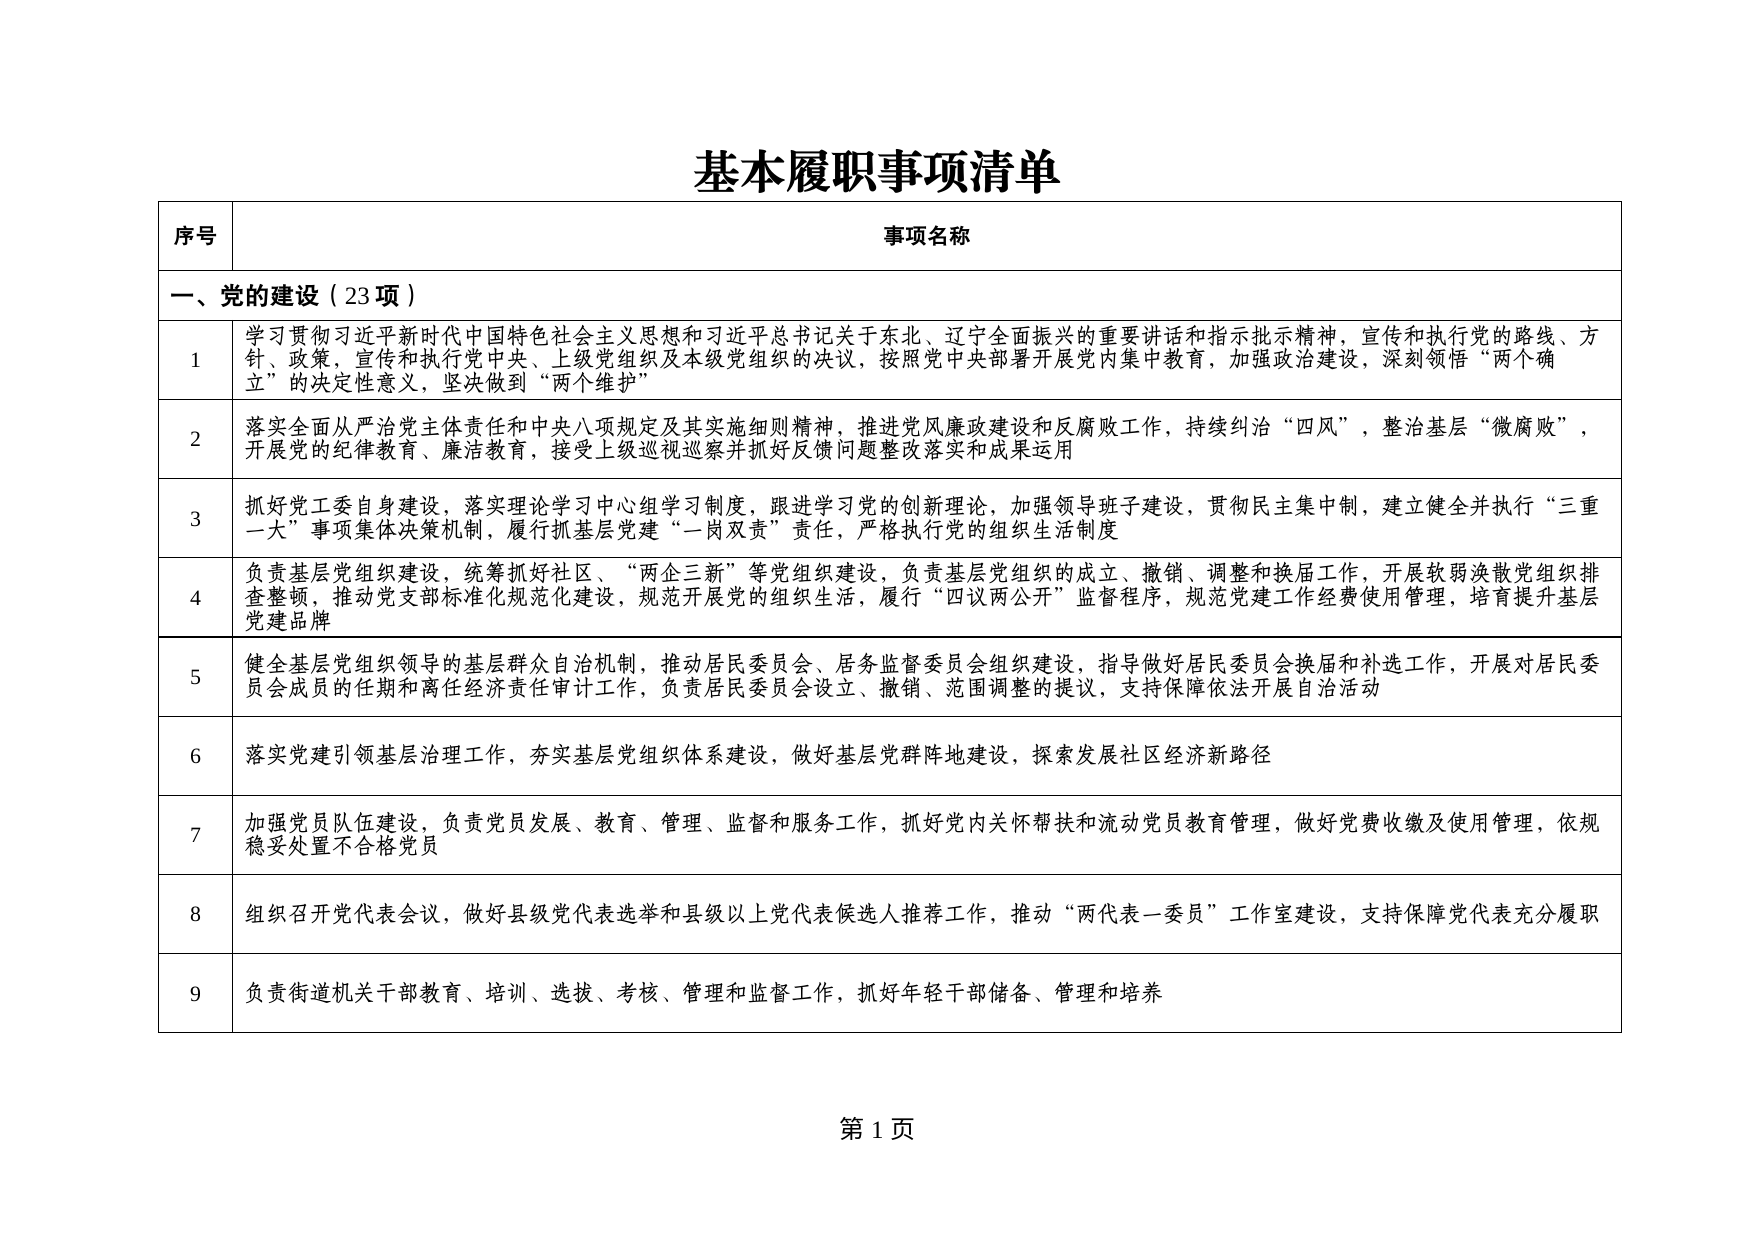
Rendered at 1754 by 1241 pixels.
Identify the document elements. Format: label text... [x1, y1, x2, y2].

table_cell 负责街道机关干部教育、培训、选拔、考核、管理和监督工作，抓好年轻干部储备、管理和培养 [233, 954, 1621, 1032]
table_cell 9 [159, 954, 232, 1032]
table_cell 2 [159, 400, 232, 478]
table_cell 6 [159, 717, 232, 795]
table_cell 抓好党工委自身建设，落实理论学习中心组学习制度，跟进学习党的创新理论，加强领导班子建设，贯彻民主集中制，建立健全并执行“三重一大”事项集体决策机制，履行抓基层党建“一岗双责”责任，严格执行党的组织生活制度 [233, 479, 1621, 557]
table_cell 落实党建引领基层治理工作，夯实基层党组织体系建设，做好基层党群阵地建设，探索发展社区经济新路径 [233, 717, 1621, 795]
table_cell 8 [159, 875, 232, 953]
table_header 序号 [159, 202, 232, 270]
table_cell 1 [159, 321, 232, 399]
table_cell 4 [159, 558, 232, 636]
table_cell 7 [159, 796, 232, 874]
table_cell 3 [159, 479, 232, 557]
table_cell 落实全面从严治党主体责任和中央八项规定及其实施细则精神，推进党风廉政建设和反腐败工作，持续纠治“四风”，整治基层“微腐败”，开展党的纪律教育、廉洁教育，接受上级巡视巡察并抓好反馈问题整改落实和成果运用 [233, 400, 1621, 478]
table_cell 组织召开党代表会议，做好县级党代表选举和县级以上党代表候选人推荐工作，推动“两代表一委员”工作室建设，支持保障党代表充分履职 [233, 875, 1621, 953]
table_cell 5 [159, 638, 232, 716]
table_cell 一、党的建设（23项） [159, 271, 1621, 320]
table_cell 学习贯彻习近平新时代中国特色社会主义思想和习近平总书记关于东北、辽宁全面振兴的重要讲话和指示批示精神，宣传和执行党的路线、方针、政策，宣传和执行党中央、上级党组织及本级党组织的决议，按照党中央部署开展党内集中教育，加强政治建设，深刻领悟“两个确立”的决定性意义，坚决做到“两个维护” [233, 321, 1621, 399]
table_header 事项名称 [233, 202, 1621, 270]
subtitle 基本履职事项清单 [148, 148, 1606, 201]
table_cell 加强党员队伍建设，负责党员发展、教育、管理、监督和服务工作，抓好党内关怀帮扶和流动党员教育管理，做好党费收缴及使用管理，依规稳妥处置不合格党员 [233, 796, 1621, 874]
table_cell 健全基层党组织领导的基层群众自治机制，推动居民委员会、居务监督委员会组织建设，指导做好居民委员会换届和补选工作，开展对居民委员会成员的任期和离任经济责任审计工作，负责居民委员会设立、撤销、范围调整的提议，支持保障依法开展自治活动 [233, 638, 1621, 716]
table_cell 负责基层党组织建设，统筹抓好社区、“两企三新”等党组织建设，负责基层党组织的成立、撤销、调整和换届工作，开展软弱涣散党组织排查整顿，推动党支部标准化规范化建设，规范开展党的组织生活，履行“四议两公开”监督程序，规范党建工作经费使用管理，培育提升基层党建品牌 [233, 558, 1621, 636]
